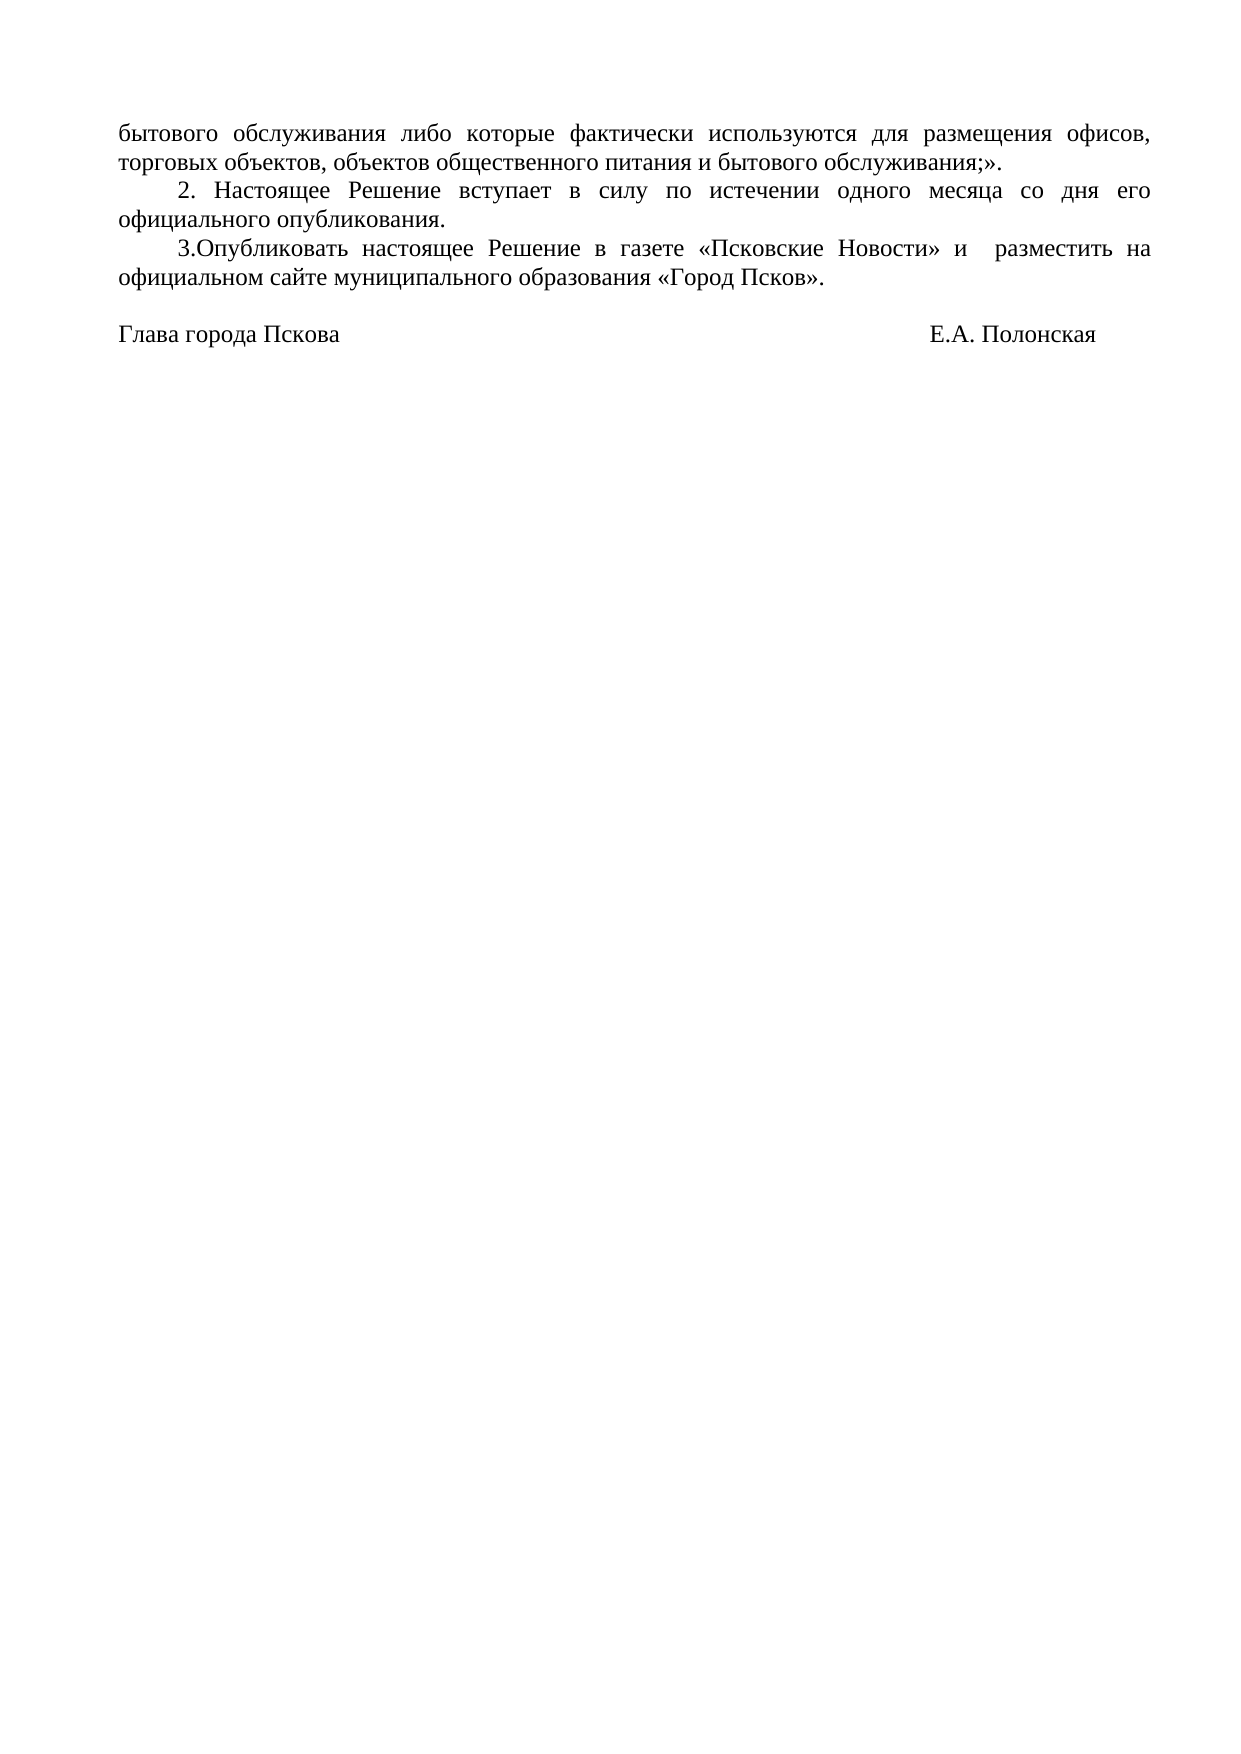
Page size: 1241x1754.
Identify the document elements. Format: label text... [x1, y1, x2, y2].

text Глава города Пскова Е.А. Полонская [118, 319, 1152, 348]
text 2. Настоящее Решение вступает в силу по истечении одного месяца со дня его официального опубликования. [118, 176, 1152, 233]
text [118, 118, 1152, 176]
text 3.Опубликовать настоящее Решение в газете «Псковские Новости» и разместить на официальном сайте муниципального образования «Город Псков». [118, 233, 1152, 291]
